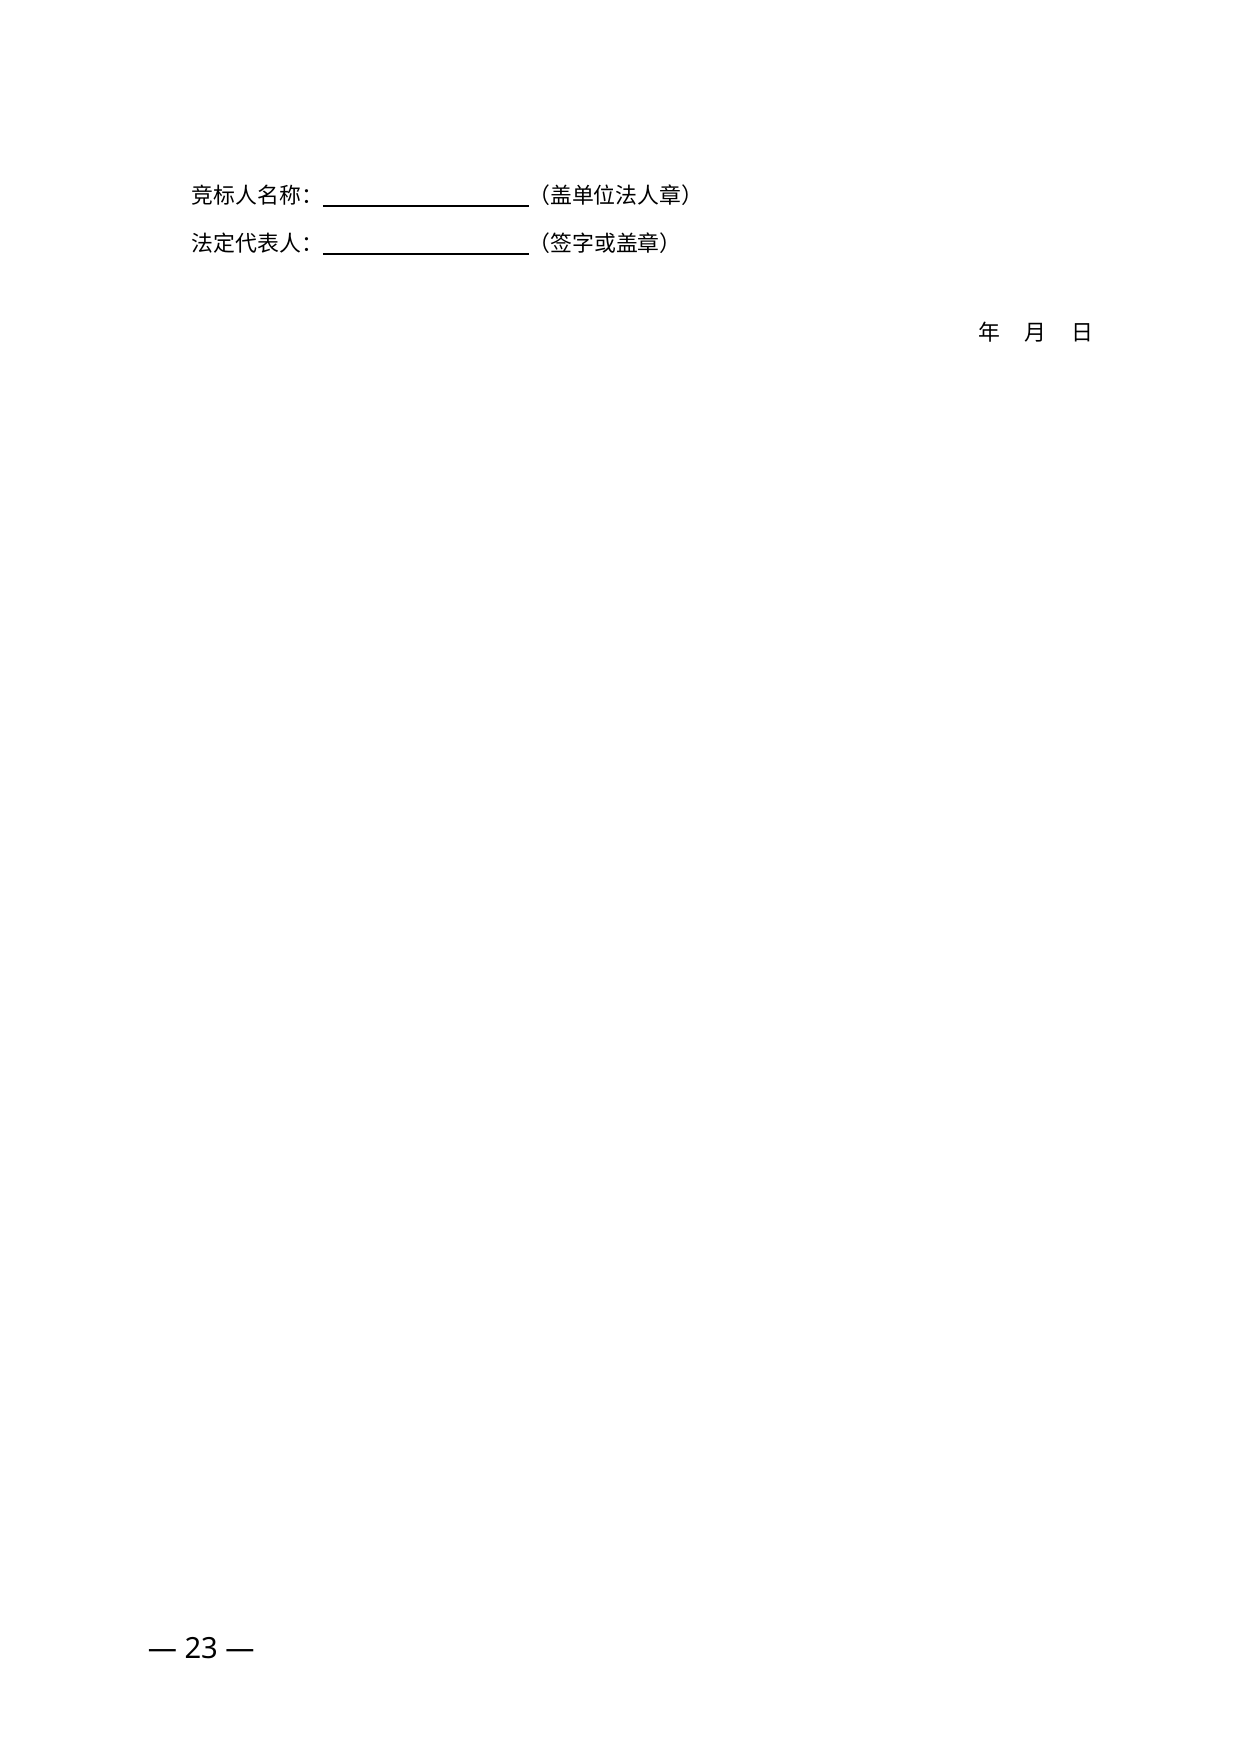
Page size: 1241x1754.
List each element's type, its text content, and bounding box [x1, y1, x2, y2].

text 法定代表人： （签字或盖章） [148, 226, 1093, 257]
text 年 月 日 [148, 315, 1093, 346]
text 竞标人名称： （盖单位法人章） [148, 178, 1093, 210]
